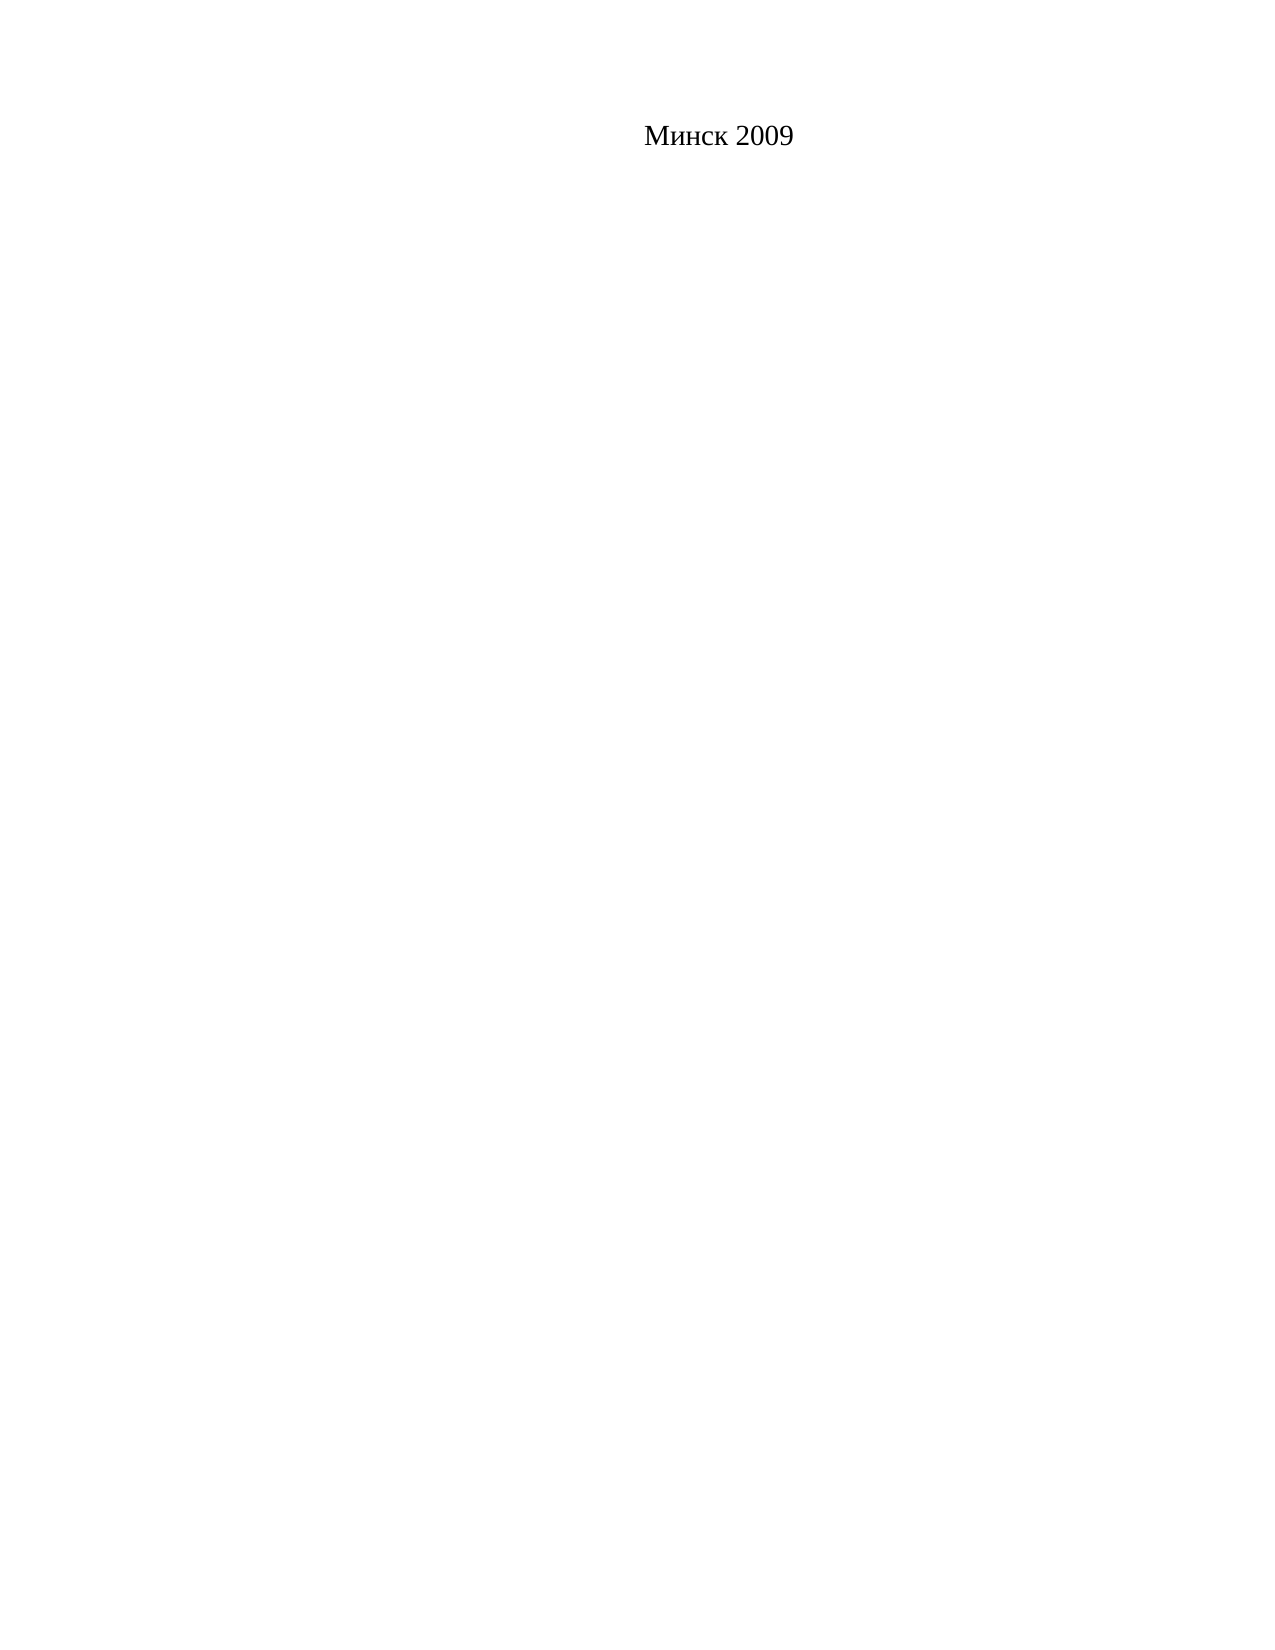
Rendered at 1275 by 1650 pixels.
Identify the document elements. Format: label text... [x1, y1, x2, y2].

text Минск 2009 [177, 118, 1186, 152]
